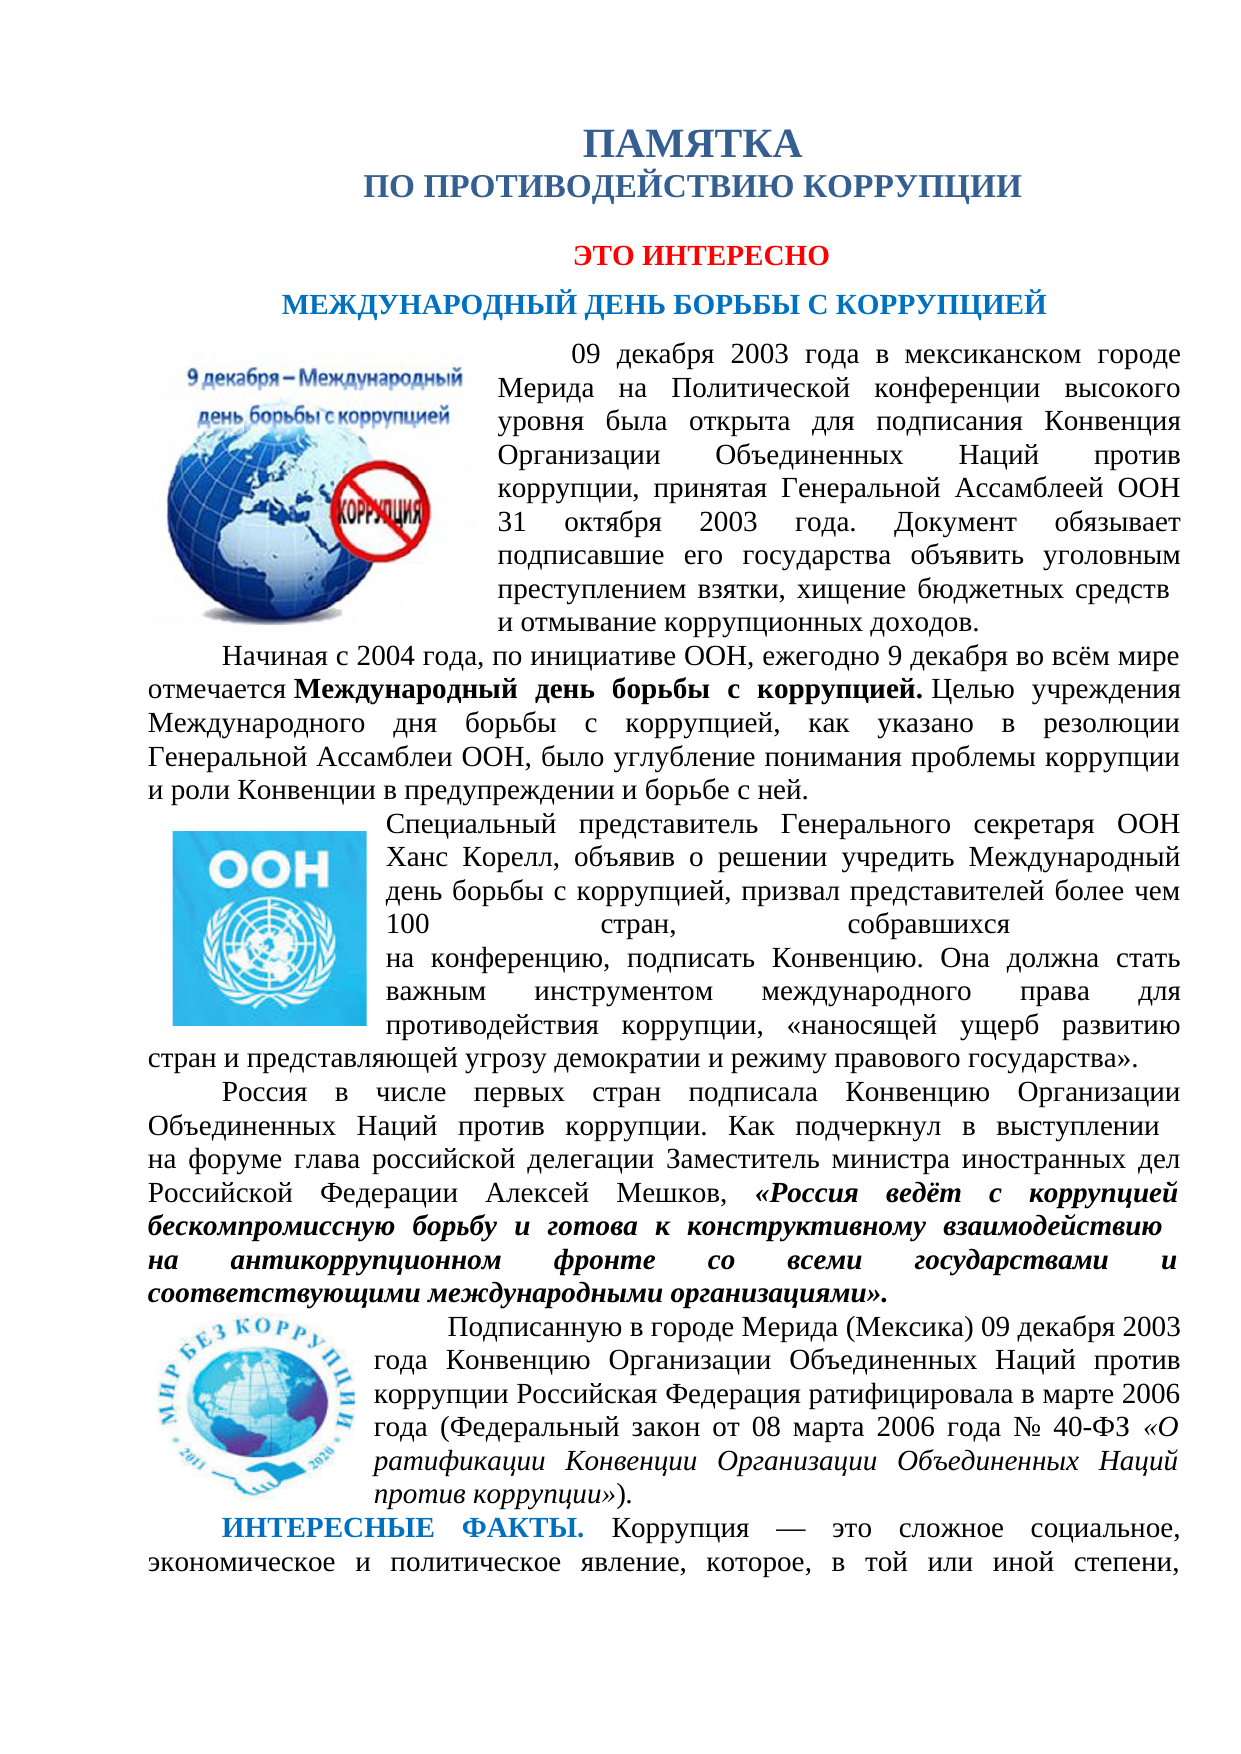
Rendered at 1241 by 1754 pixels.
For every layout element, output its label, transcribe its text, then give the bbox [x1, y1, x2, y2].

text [148, 1510, 1181, 1577]
text Подписанную в городе Мерида (Мексика) 09 декабря 2003 года Конвенцию Организации Объединенных Наций против коррупции Российская Федерация ратифицировала в марте 2006 года (Федеральный закон от 08 марта 2006 года № 40-ФЗ «О ратификации Конвенции Организации Объединенных Наций против коррупции»). [148, 1309, 1181, 1510]
text Россия в числе первых стран подписала Конвенцию Организации Объединенных Наций против коррупции. Как подчеркнул в выступлении на форуме глава российской делегации Заместитель министра иностранных дел Российской Федерации Алексей Мешков, «Россия ведёт с коррупцией бескомпромиссную борьбу и готова к конструктивному взаимодействию на антикоррупционном фронте со всеми государствами и соответствующими международными организациями». [148, 1074, 1181, 1309]
text ПО ПРОТИВОДЕЙСТВИЮ КОРРУПЦИИ [148, 166, 1181, 204]
picture [172, 831, 367, 1026]
text ПАМЯТКА [148, 118, 1181, 166]
text Специальный представитель Генерального секретаря ООН Ханс Корелл, объявив о решении учредить Международный день борьбы с коррупцией, призвал представителей более чем 100 стран, собравшихся на конференцию, подписать Конвенцию. Она должна стать важным инструментом международного права для противодействия коррупции, «наносящей ущерб развитию стран и представляющей угрозу демократии и режиму правового государства». [148, 806, 1181, 1074]
picture [157, 1313, 355, 1500]
text Начиная с 2004 года, по инициативе ООН, ежегодно 9 декабря во всём мире отмечается Международный день борьбы с коррупцией. Целью учреждения Международного дня борьбы с коррупцией, как указано в резолюции Генеральной Ассамблеи ООН, было углубление понимания проблемы коррупции и роли Конвенции в предупреждении и борьбе с ней. [148, 638, 1181, 806]
text МЕЖДУНАРОДНЫЙ ДЕНЬ БОРЬБЫ С КОРРУПЦИЕЙ [148, 287, 1181, 321]
picture [146, 352, 479, 632]
text ЭТО ИНТЕРЕСНО [148, 238, 1181, 271]
